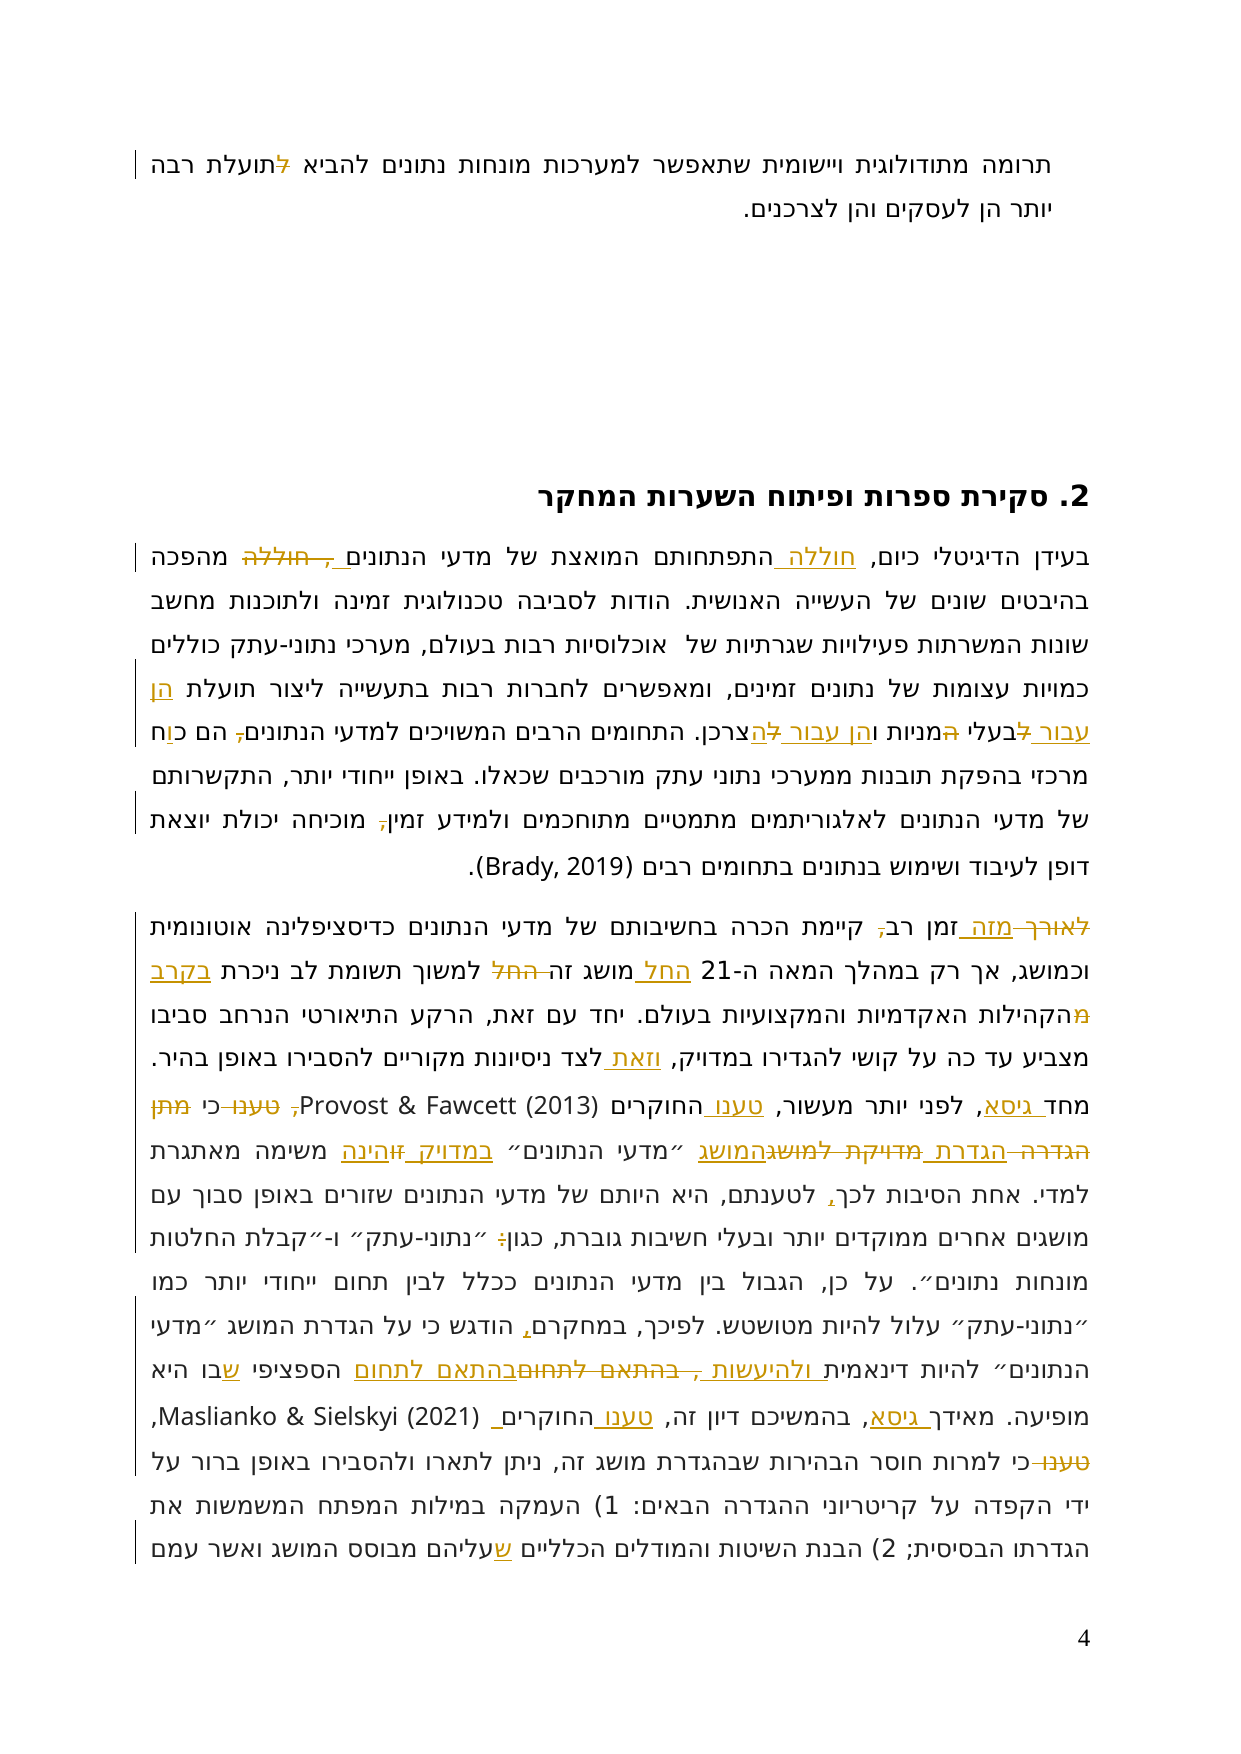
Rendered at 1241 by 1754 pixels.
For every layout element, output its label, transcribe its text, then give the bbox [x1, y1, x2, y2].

text 2. סקירת ספרות ופיתוח השערות המחקר [150, 479, 1090, 513]
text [150, 150, 1053, 223]
text בעידן הדיגיטלי כיום, התפתחותם המואצת של מדעי הנתונים מהפכה בהיבטים שונים של העשייה האנושית. הודות לסביבה טכנולוגית זמינה ולתוכנות מחשב שונות המשרתות פעילויות שגרתיות של אוכלוסיות רבות בעולם, מערכי נתוני-עתק כוללים כמויות עצומות של נתונים זמינים, ומאפשרים לחברות רבות בתעשייה ליצור תועלת בעלי מניות וצרכן. התחומים הרבים המשויכים למדעי הנתונים הם כח מרכזי בהפקת תובנות ממערכי נתוני עתק מורכבים שכאלו. באופן ייחודי יותר, התקשרותם של מדעי הנתונים לאלגוריתמים מתמטיים מתוחכמים ולמידע זמין מוכיחה יכולת יוצאת דופן לעיבוד ושימוש בנתונים בתחומים רבים (Brady, 2019). [150, 543, 1090, 883]
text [150, 912, 1090, 1564]
